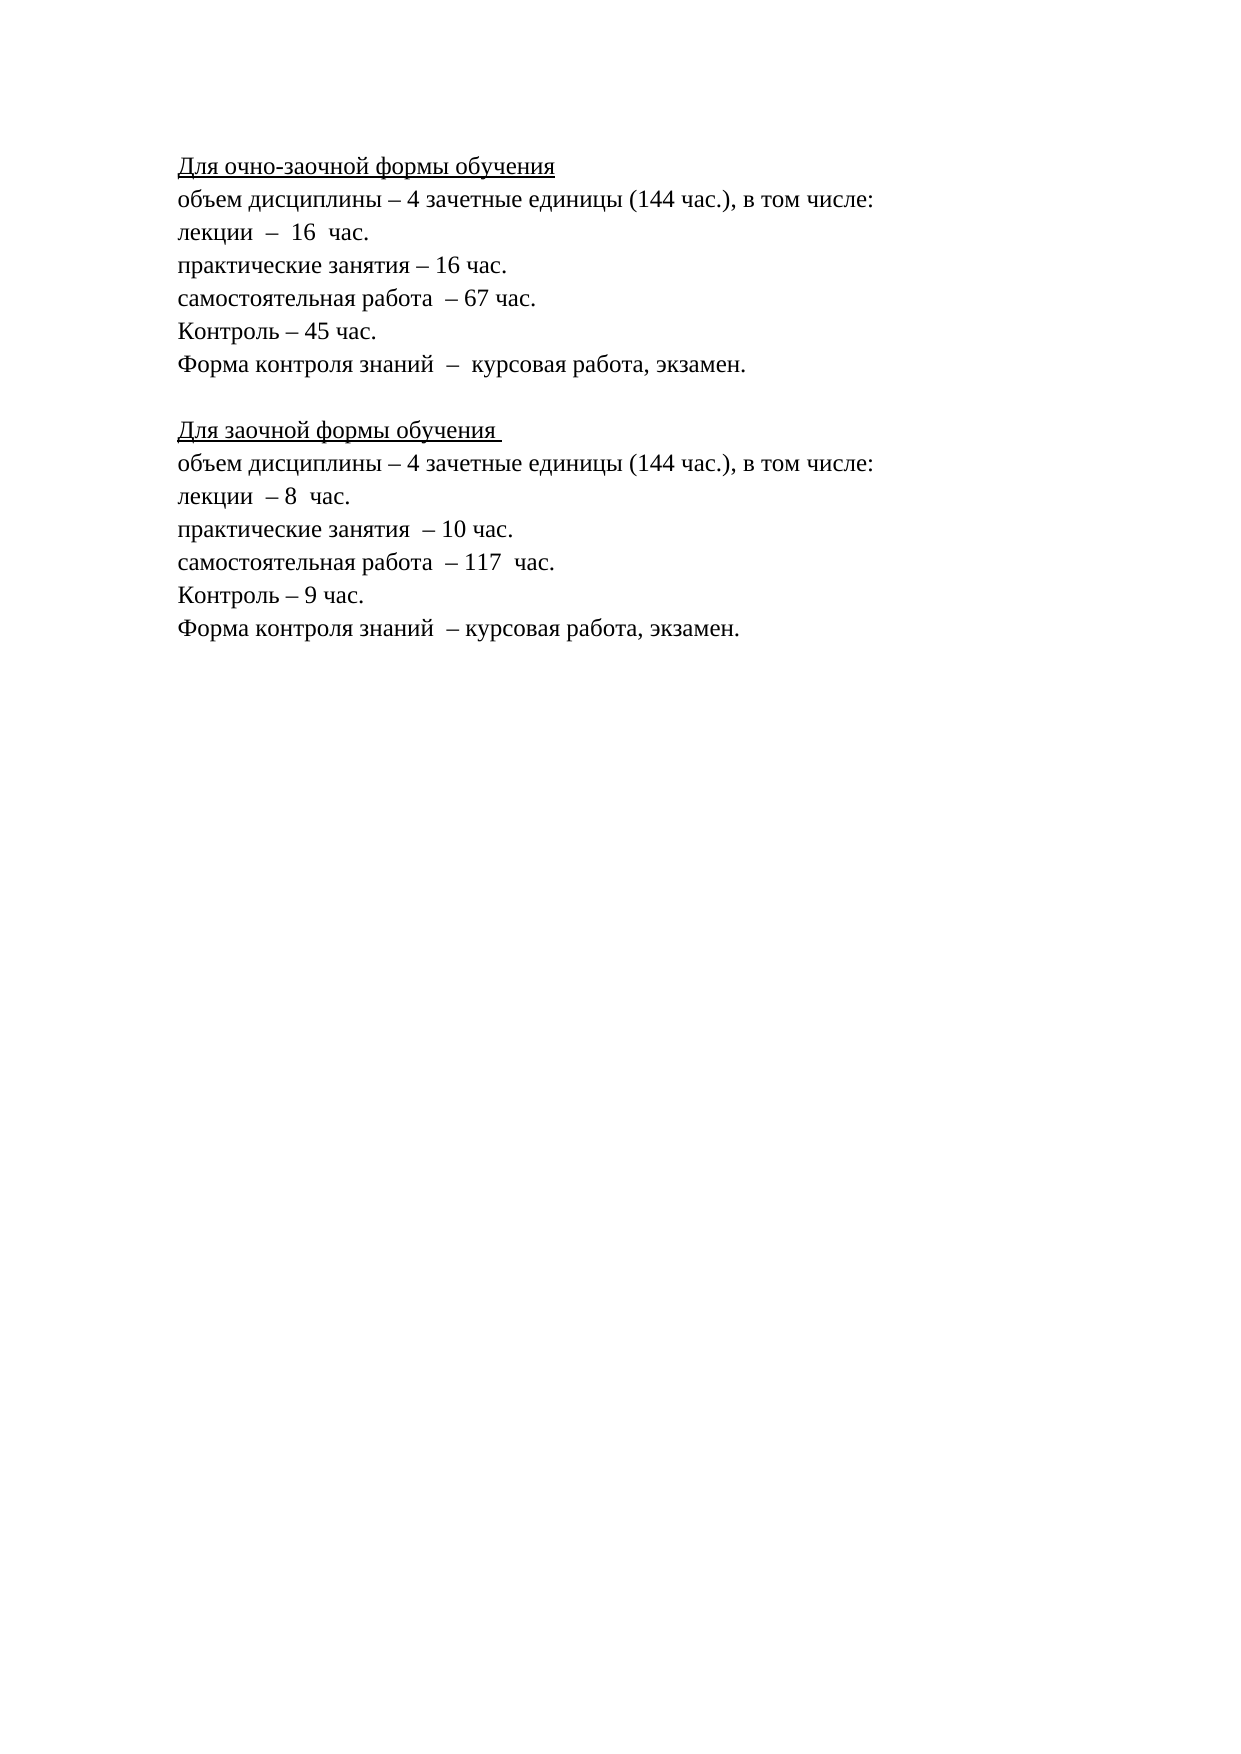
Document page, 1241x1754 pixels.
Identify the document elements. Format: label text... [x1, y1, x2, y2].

text самостоятельная работа – 117 час. [177, 547, 1152, 576]
text лекции – 16 час. [177, 217, 1152, 246]
text Форма контроля знаний – курсовая работа, экзамен. [177, 349, 1152, 378]
text Для очно-заочной формы обучения [177, 151, 1152, 180]
text Для заочной формы обучения [177, 415, 1152, 444]
text самостоятельная работа – 67 час. [177, 283, 1152, 312]
text Контроль – 45 час. [177, 316, 1152, 345]
text Контроль – 9 час. [177, 580, 1152, 609]
text Форма контроля знаний – курсовая работа, экзамен. [177, 613, 1152, 642]
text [177, 184, 1152, 213]
text практические занятия – 16 час. [177, 250, 1152, 279]
text практические занятия – 10 час. [177, 514, 1152, 543]
text объем дисциплины – 4 зачетные единицы (144 час.), в том числе: [177, 448, 1152, 477]
text лекции – 8 час. [177, 481, 1152, 510]
